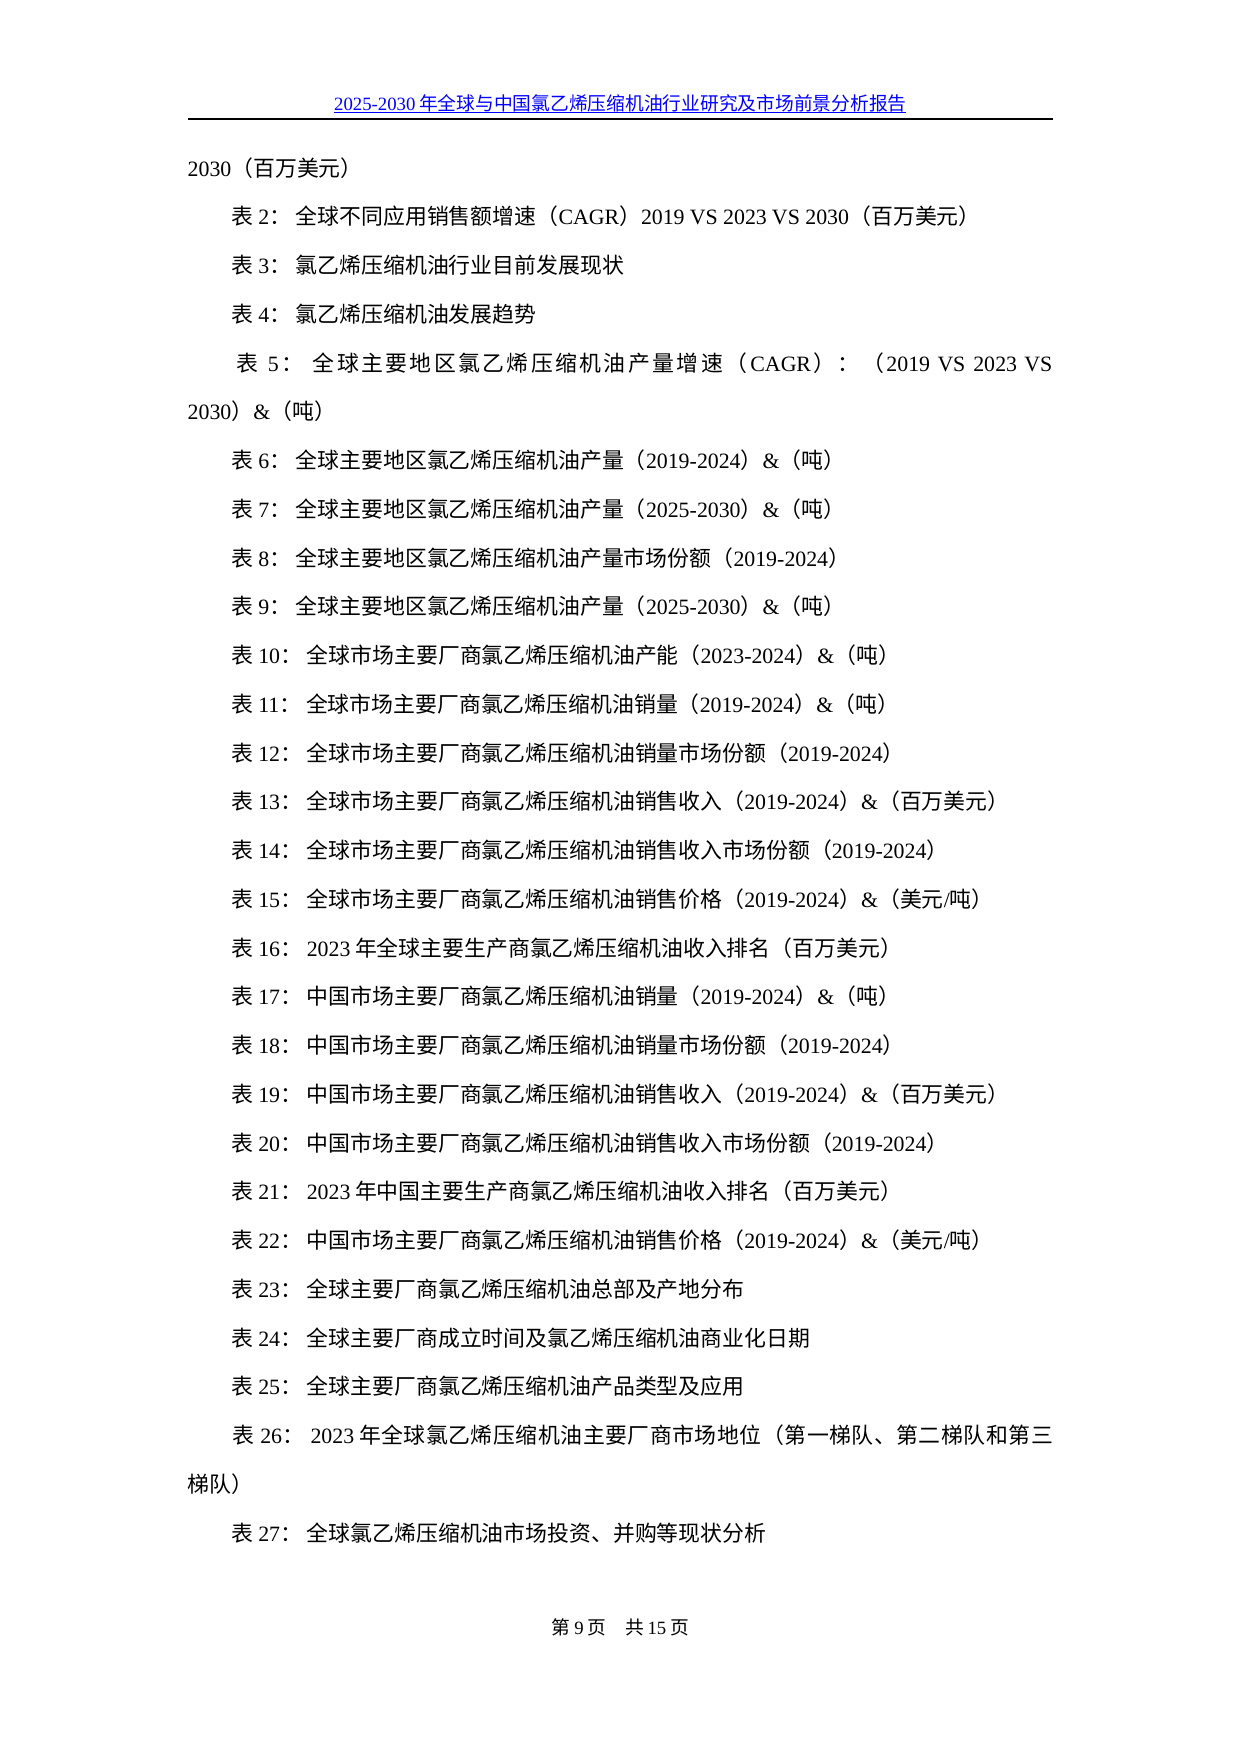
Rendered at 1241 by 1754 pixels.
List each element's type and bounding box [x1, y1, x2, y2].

text [187, 150, 1053, 1548]
